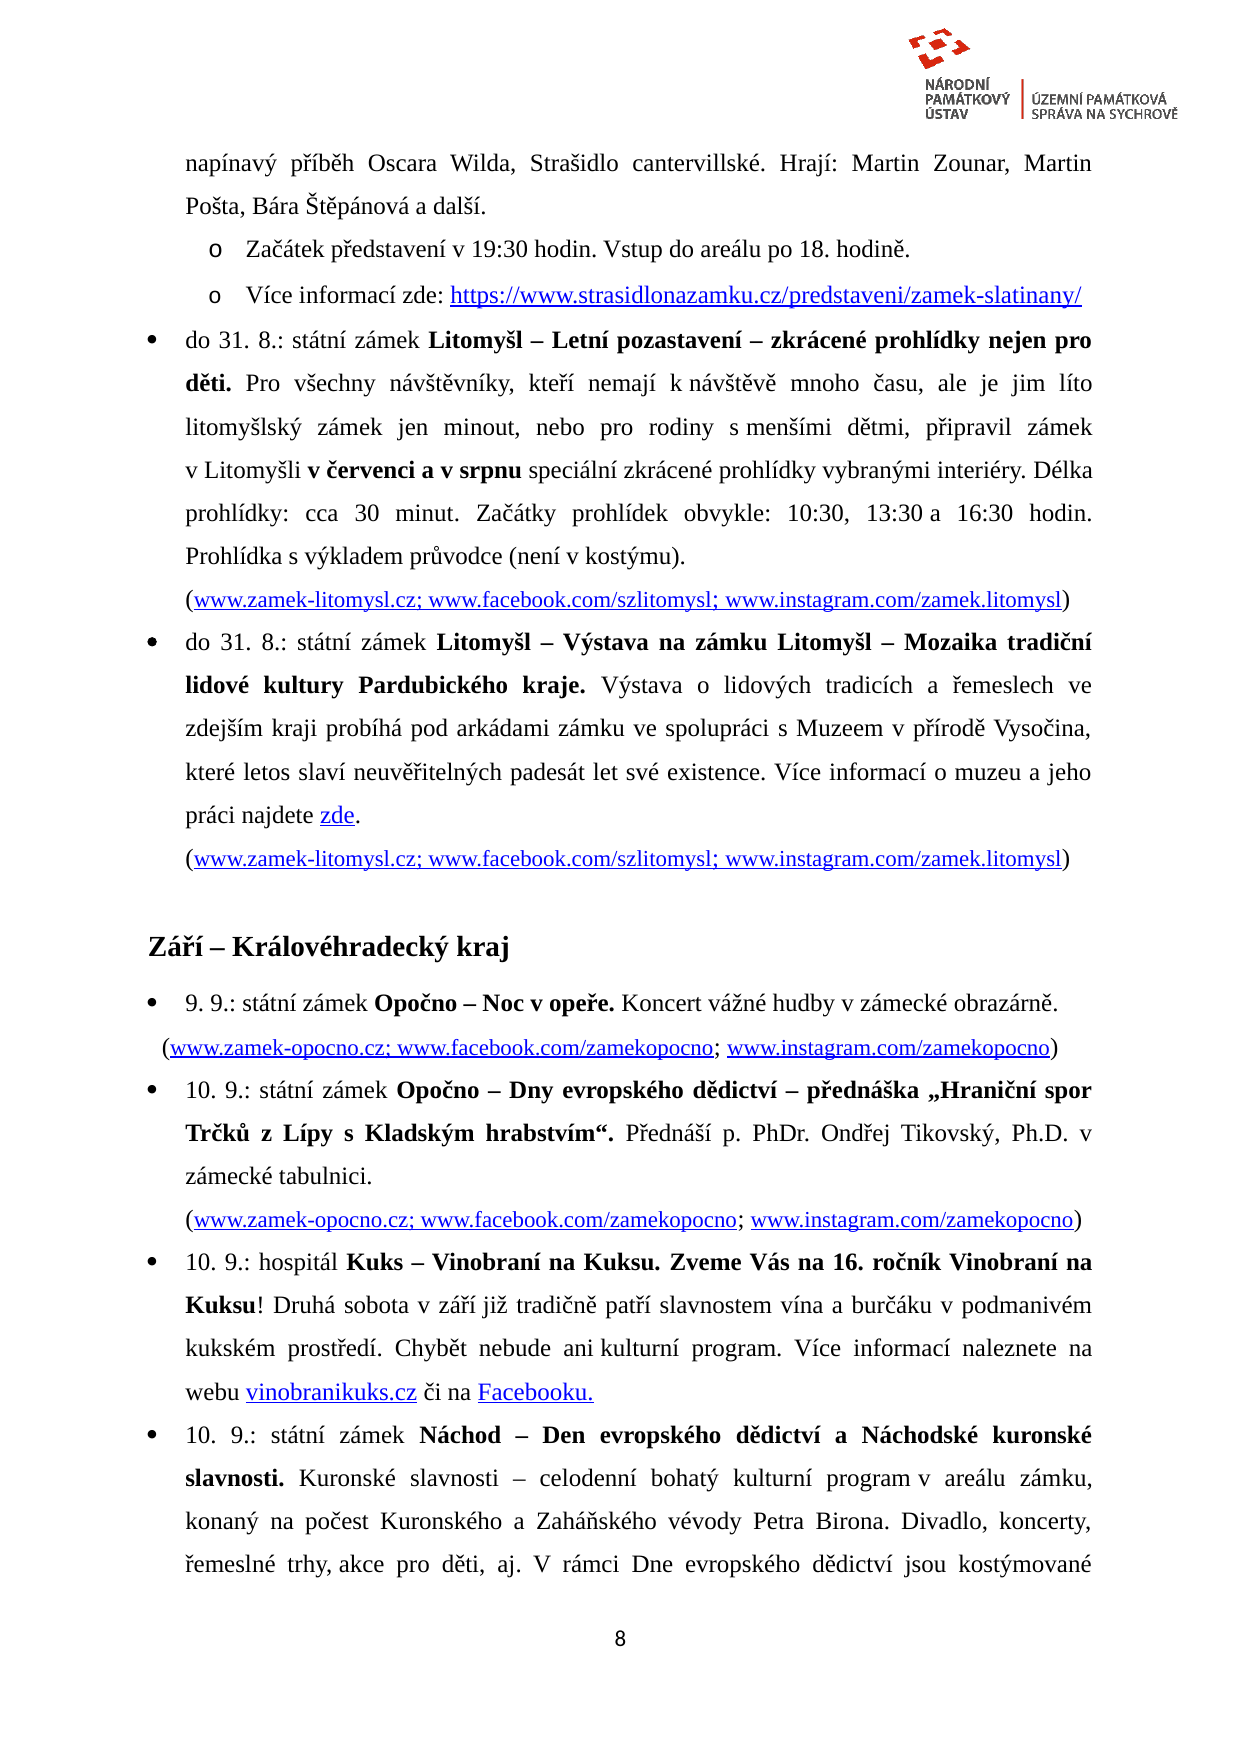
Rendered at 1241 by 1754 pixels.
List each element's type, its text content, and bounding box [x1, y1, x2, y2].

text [148, 148, 1093, 219]
text do 31. 8.: státní zámek Litomyšl – Výstava na zámku Litomyšl – Mozaika tradiční lidové kultury Pardubického kraje. Výstava o lidových tradicích a řemeslech ve zdejším kraji probíhá pod arkádami zámku ve spolupráci s Muzeem v přírodě Vysočina, které letos slaví neuvěřitelných padesát let své existence. Více informací o muzeu a jeho práci najdete zde. [148, 627, 1093, 828]
list (www.zamek-opocno.cz; www.facebook.com/zamekopocno; www.instagram.com/zamekopocno) [162, 1032, 1093, 1060]
text do 31. 8.: státní zámek Litomyšl – Letní pozastavení – zkrácené prohlídky nejen pro děti. Pro všechny návštěvníky, kteří nemají k návštěvě mnoho času, ale je jim líto litomyšlský zámek jen minout, nebo pro rodiny s menšími dětmi, připravil zámek v Litomyšli v červenci a v srpnu speciální zkrácené prohlídky vybranými interiéry. Délka prohlídky: cca 30 minut. Začátky prohlídek obvykle: 10:30, 13:30 a 16:30 hodin. Prohlídka s výkladem průvodce (není v kostýmu). [148, 325, 1093, 570]
list Začátek představení v 19:30 hodin. Vstup do areálu po 18. hodině. [208, 234, 1093, 265]
list 9. 9.: státní zámek Opočno – Noc v opeře. Koncert vážné hudby v zámecké obrazárně. [148, 988, 1093, 1017]
list (www.zamek-opocno.cz; www.facebook.com/zamekopocno; www.instagram.com/zamekopocno) [162, 1204, 1093, 1233]
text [148, 1420, 1093, 1578]
subtitle Září – Královéhradecký kraj [148, 929, 1093, 963]
list (www.zamek-litomysl.cz; www.facebook.com/szlitomysl; www.instagram.com/zamek.litomysl) [185, 843, 1093, 872]
picture [908, 28, 1178, 119]
list 10. 9.: státní zámek Opočno – Dny evropského dědictví – přednáška „Hraniční spor Trčků z Lípy s Kladským hrabstvím“. Přednáší p. PhDr. Ondřej Tikovský, Ph.D. v zámecké tabulnici. [148, 1075, 1093, 1190]
list (www.zamek-litomysl.cz; www.facebook.com/szlitomysl; www.instagram.com/zamek.litomysl) [185, 584, 1093, 613]
list 10. 9.: hospitál Kuks – Vinobraní na Kuksu. Zveme Vás na 16. ročník Vinobraní na Kuksu! Druhá sobota v září již tradičně patří slavnostem vína a burčáku v podmanivém kukském prostředí. Chybět nebude ani kulturní program. Více informací naleznete na webu vinobranikuks.cz či na Facebooku. [148, 1247, 1093, 1405]
list Více informací zde: https://www.strasidlonazamku.cz/predstaveni/zamek-slatinany/ [208, 280, 1093, 310]
